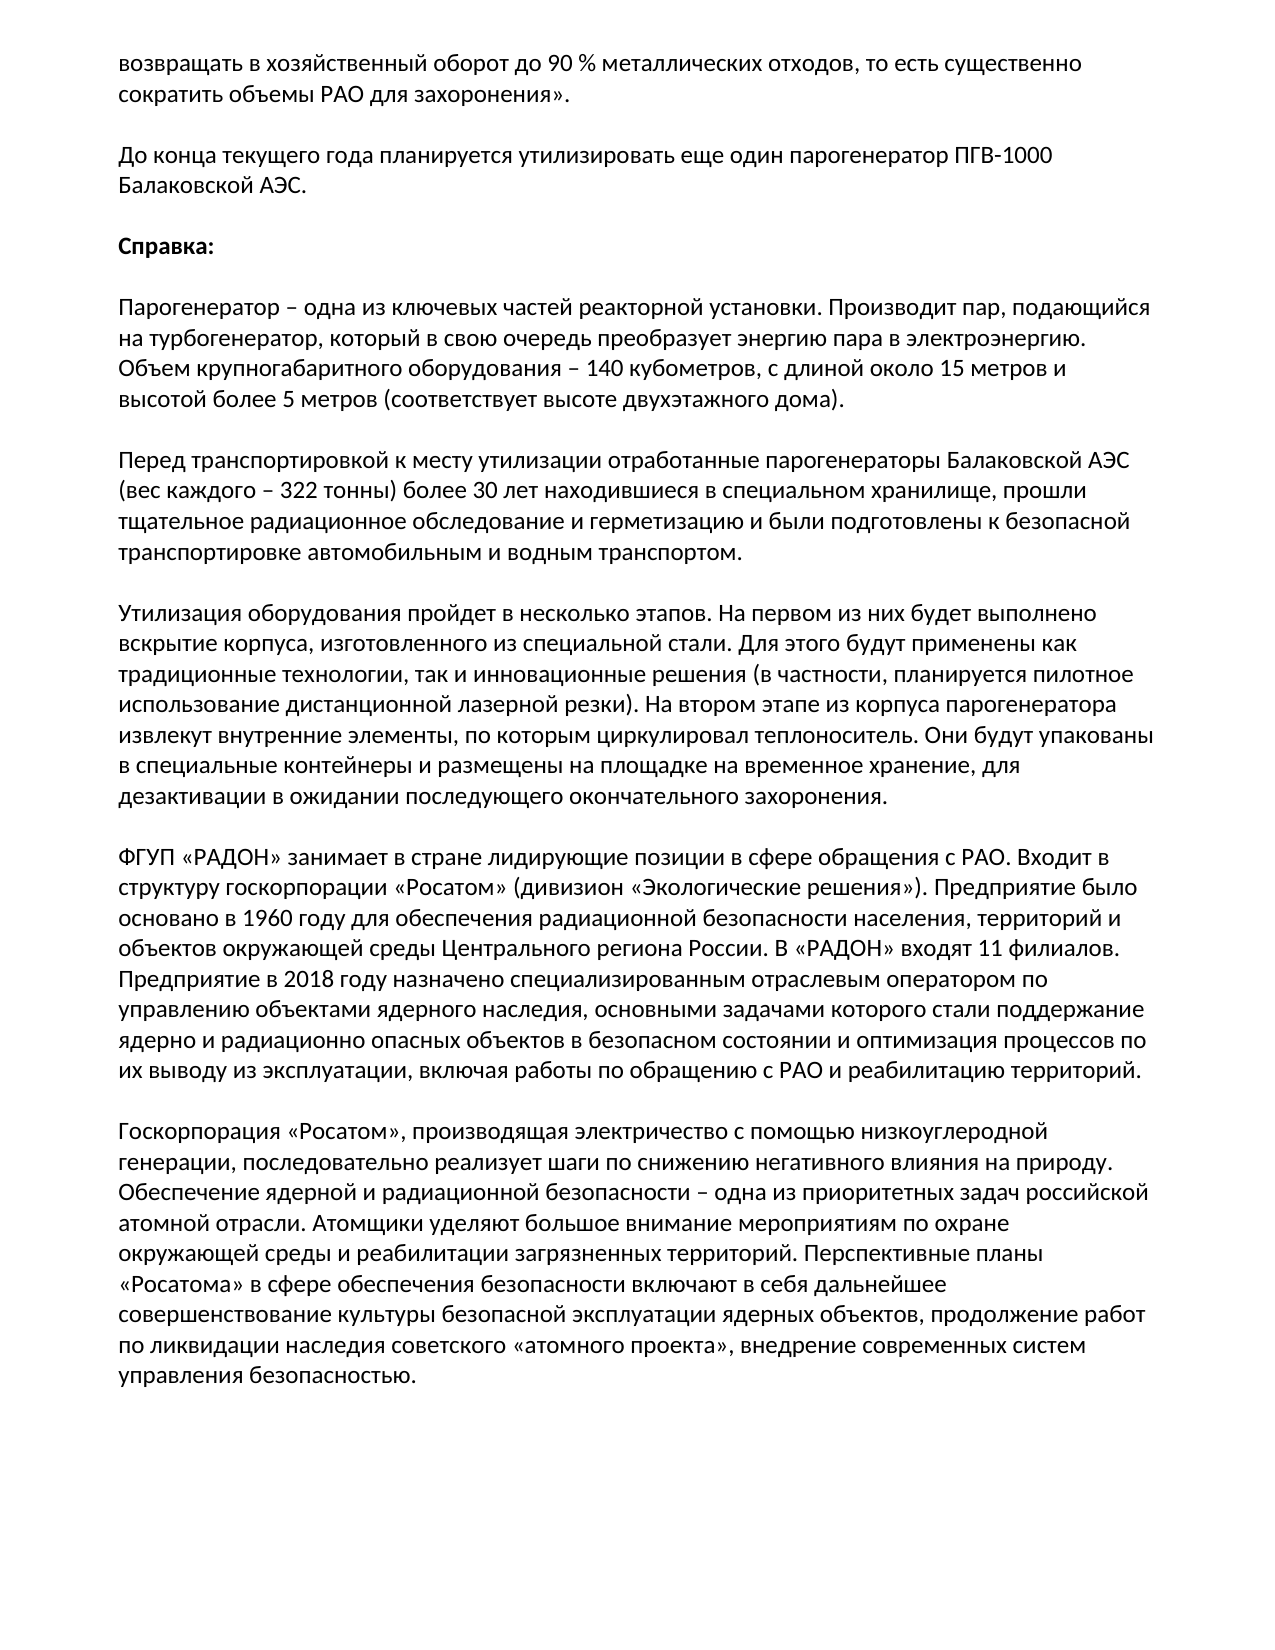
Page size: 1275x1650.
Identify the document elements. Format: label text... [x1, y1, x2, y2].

text Госкорпорация «Росатом», производящая электричество с помощью низкоуглеродной генерации, последовательно реализует шаги по снижению негативного влияния на природу. Обеспечение ядерной и радиационной безопасности – одна из приоритетных задач российской атомной отрасли. Атомщики уделяют большое внимание мероприятиям по охране окружающей среды и реабилитации загрязненных территорий. Перспективные планы «Росатома» в сфере обеспечения безопасности включают в себя дальнейшее совершенствование культуры безопасной эксплуатации ядерных объектов, продолжение работ по ликвидации наследия советского «атомного проекта», внедрение современных систем управления безопасностью. [118, 1116, 1157, 1390]
text Справка: [118, 230, 1157, 261]
text Перед транспортировкой к месту утилизации отработанные парогенераторы Балаковской АЭС (вес каждого – 322 тонны) более 30 лет находившиеся в специальном хранилище, прошли тщательное радиационное обследование и герметизацию и были подготовлены к безопасной транспортировке автомобильным и водным транспортом. [118, 444, 1157, 566]
text ФГУП «РАДОН» занимает в стране лидирующие позиции в сфере обращения с РАО. Входит в структуру госкорпорации «Росатом» (дивизион «Экологические решения»). Предприятие было основано в 1960 году для обеспечения радиационной безопасности населения, территорий и объектов окружающей среды Центрального региона России. В «РАДОН» входят 11 филиалов. Предприятие в 2018 году назначено специализированным отраслевым оператором по управлению объектами ядерного наследия, основными задачами которого стали поддержание ядерно и радиационно опасных объектов в безопасном состоянии и оптимизация процессов по их выводу из эксплуатации, включая работы по обращению с РАО и реабилитацию территорий. [118, 841, 1157, 1085]
text Парогенератор – одна из ключевых частей реакторной установки. Производит пар, подающийся на турбогенератор, который в свою очередь преобразует энергию пара в электроэнергию. Объем крупногабаритного оборудования – 140 кубометров, с длиной около 15 метров и высотой более 5 метров (соответствует высоте двухэтажного дома). [118, 291, 1157, 413]
text Утилизация оборудования пройдет в несколько этапов. На первом из них будет выполнено вскрытие корпуса, изготовленного из специальной стали. Для этого будут применены как традиционные технологии, так и инновационные решения (в частности, планируется пилотное использование дистанционной лазерной резки). На втором этапе из корпуса парогенератора извлекут внутренние элементы, по которым циркулировал теплоноситель. Они будут упакованы в специальные контейнеры и размещены на площадке на временное хранение, для дезактивации в ожидании последующего окончательного захоронения. [118, 597, 1157, 810]
text До конца текущего года планируется утилизировать еще один парогенератор ПГВ-1000 Балаковской АЭС. [118, 139, 1157, 200]
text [118, 47, 1157, 108]
